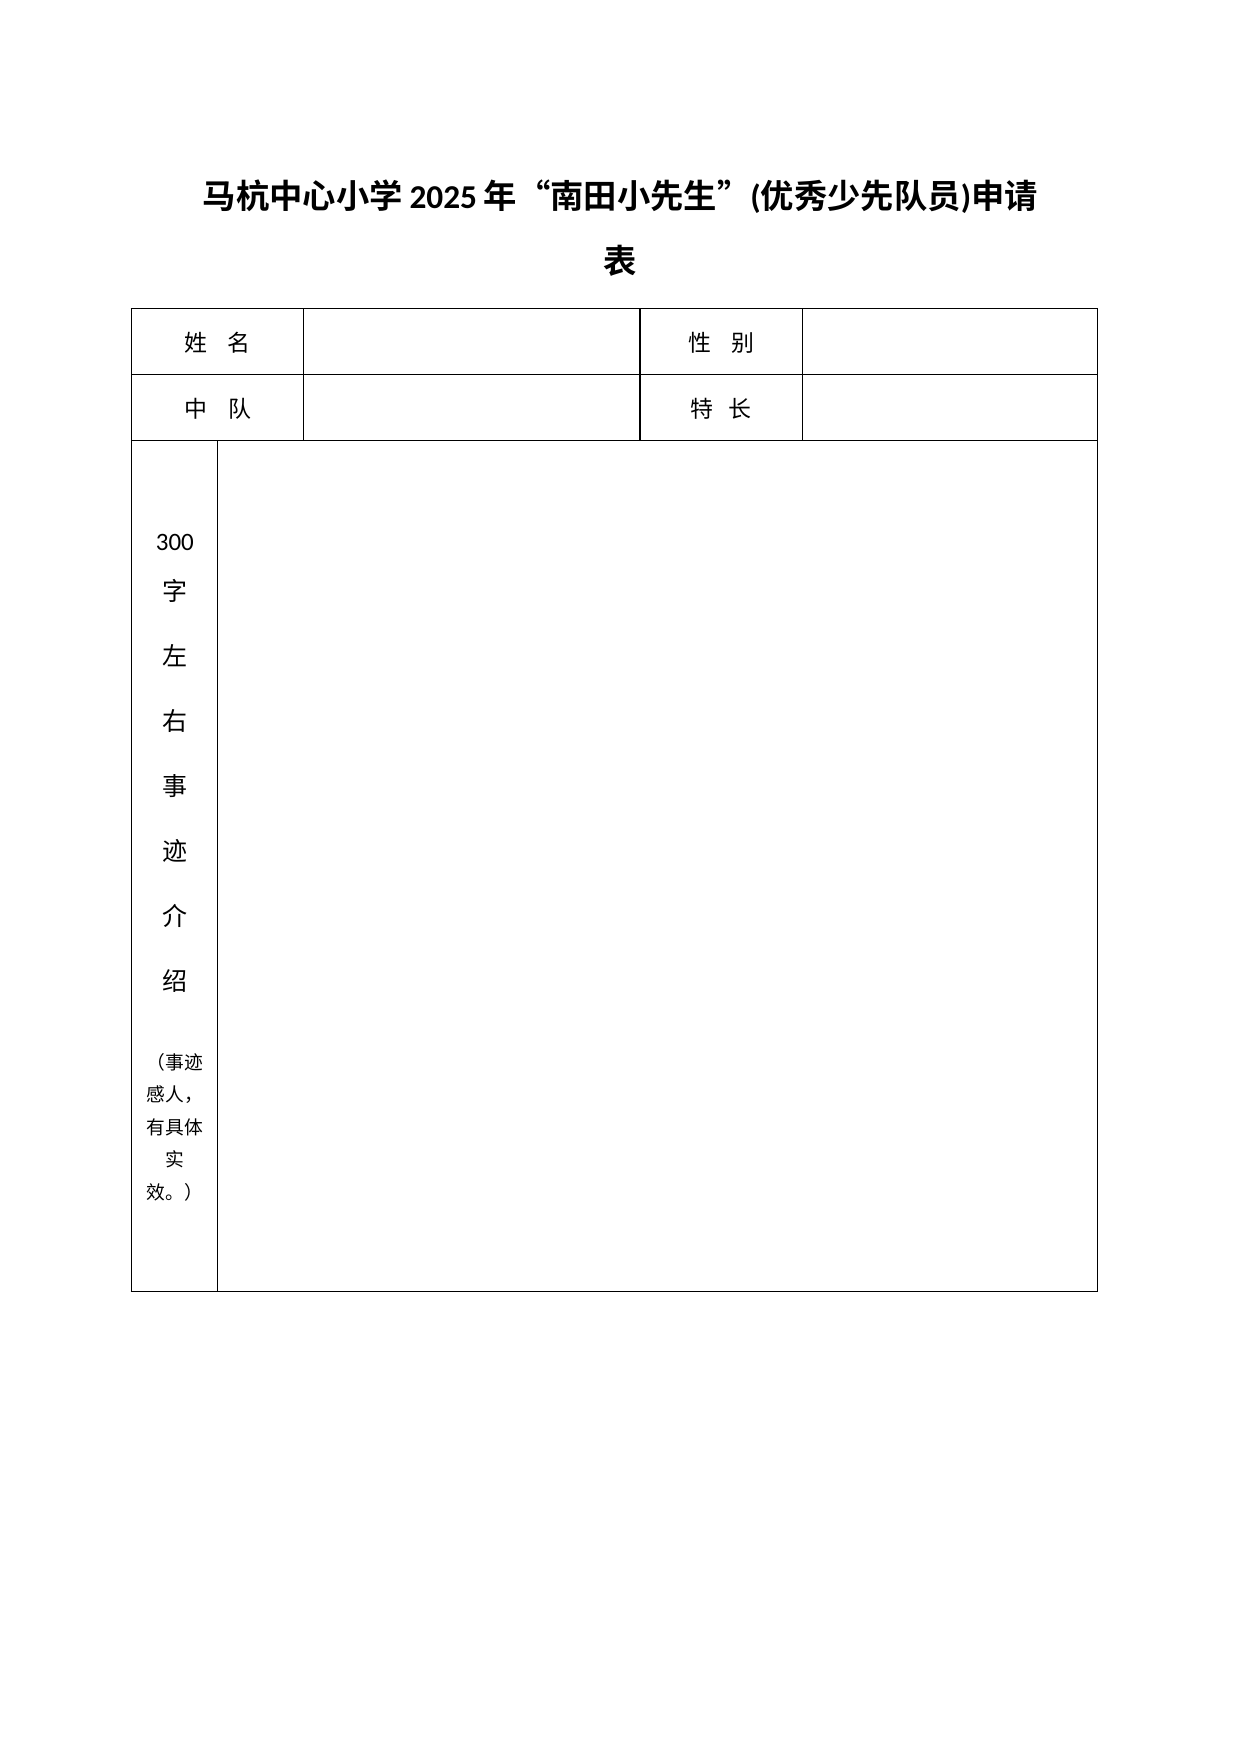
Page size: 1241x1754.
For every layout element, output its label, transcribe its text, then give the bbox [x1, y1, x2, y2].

table_cell 特 长 [641, 375, 802, 440]
table_header [803, 309, 1097, 374]
table_header 姓 名 [132, 309, 303, 374]
text 马杭中心小学2025年“南田小先生”(优秀少先队员)申请表 [187, 162, 1053, 292]
table_cell [218, 441, 1097, 1291]
table_header [304, 309, 639, 374]
table_cell [803, 375, 1097, 440]
table_cell 中 队 [132, 375, 303, 440]
table_cell 300 字 左 右 事 迹 介 绍 （事迹感人，有具体实效。） [132, 441, 217, 1291]
table_header 性 别 [641, 309, 802, 374]
table_cell [304, 375, 639, 440]
